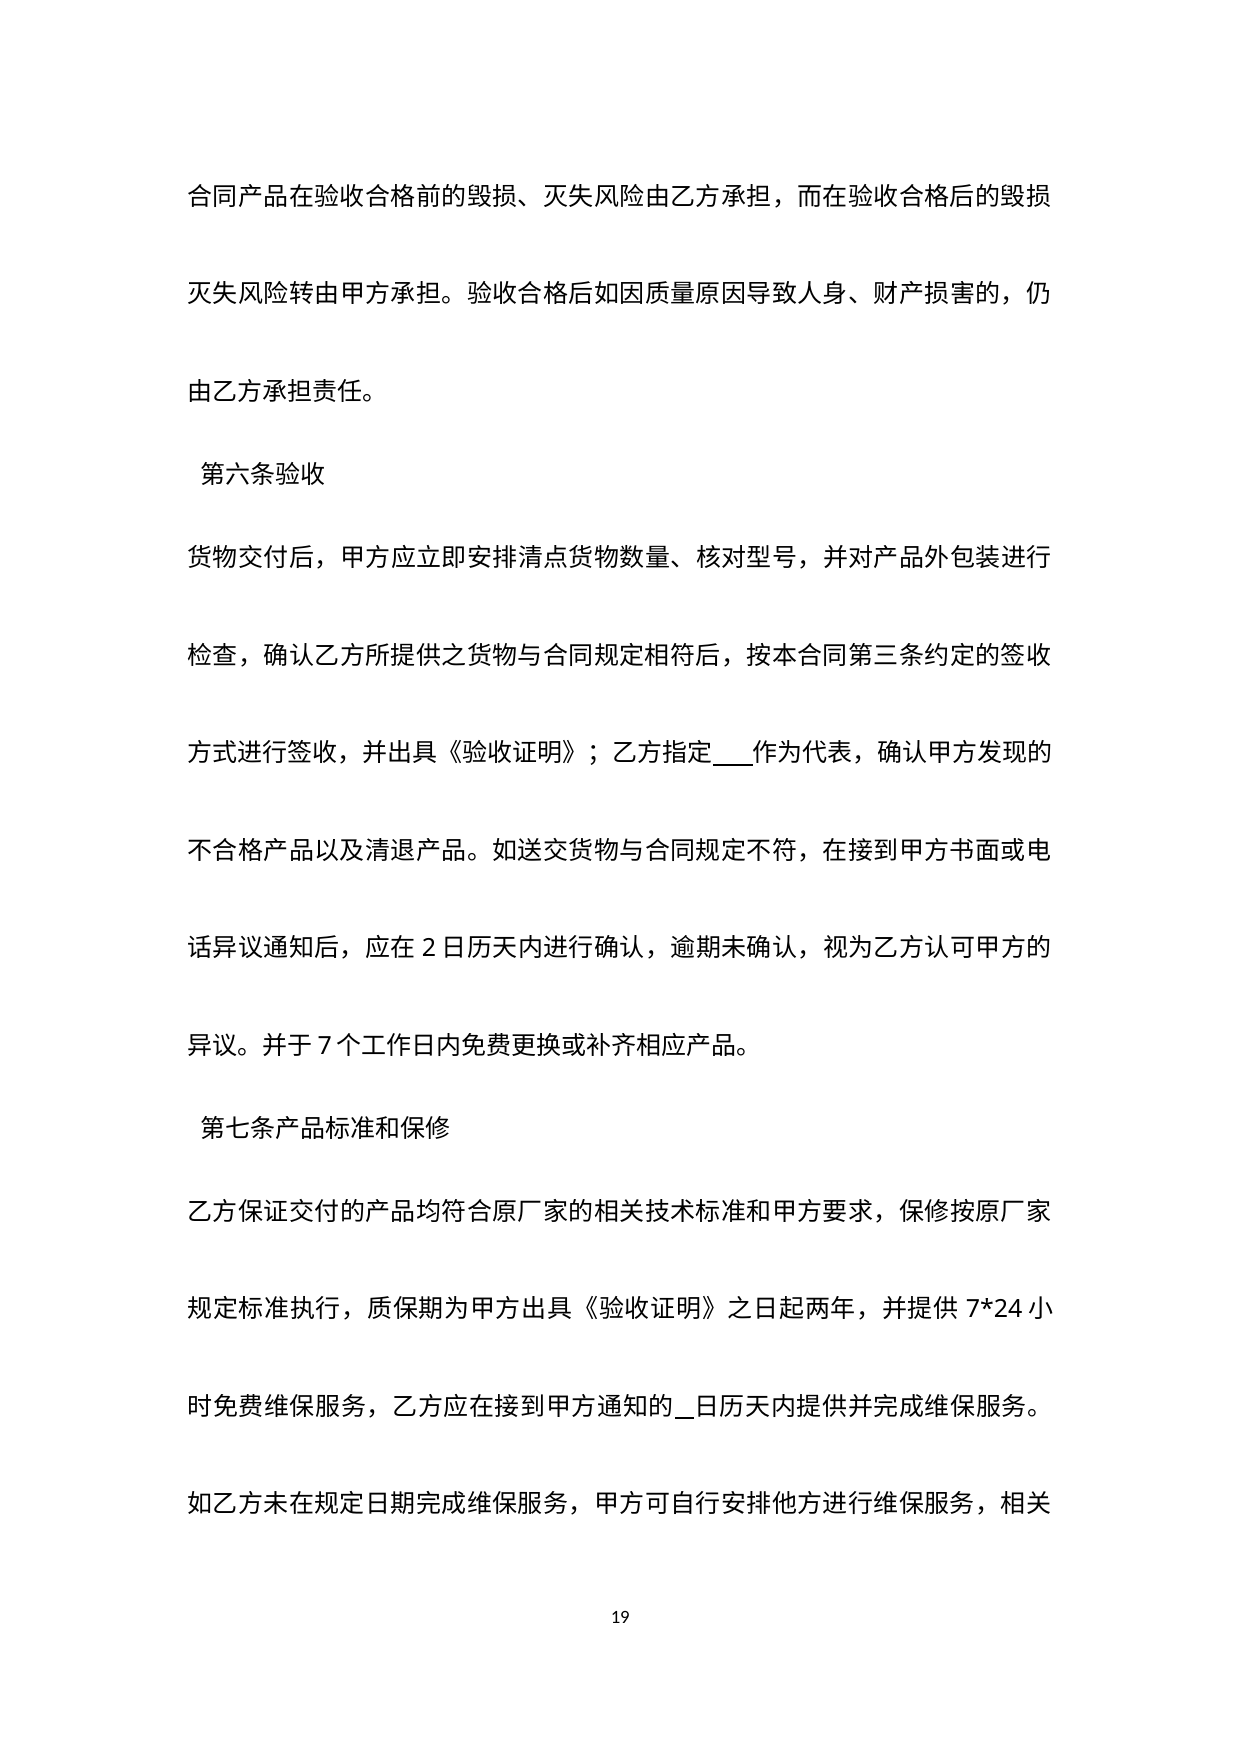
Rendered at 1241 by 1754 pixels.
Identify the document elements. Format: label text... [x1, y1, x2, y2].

text 第六条验收 [187, 440, 1053, 505]
text 货物交付后，甲方应立即安排清点货物数量、核对型号，并对产品外包装进行检查，确认乙方所提供之货物与合同规定相符后，按本合同第三条约定的签收方式进行签收，并出具《验收证明》；乙方指定 作为代表，确认甲方发现的不合格产品以及清退产品。如送交货物与合同规定不符，在接到甲方书面或电话异议通知后，应在2日历天内进行确认，逾期未确认，视为乙方认可甲方的异议。并于7个工作日内免费更换或补齐相应产品。 [187, 523, 1053, 1076]
text 第七条产品标准和保修 [187, 1094, 1053, 1159]
text 合同产品在验收合格前的毁损、灭失风险由乙方承担，而在验收合格后的毁损、灭失风险转由甲方承担。验收合格后如因质量原因导致人身、财产损害的，仍由乙方承担责任。 [187, 162, 1053, 422]
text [187, 1177, 1053, 1534]
